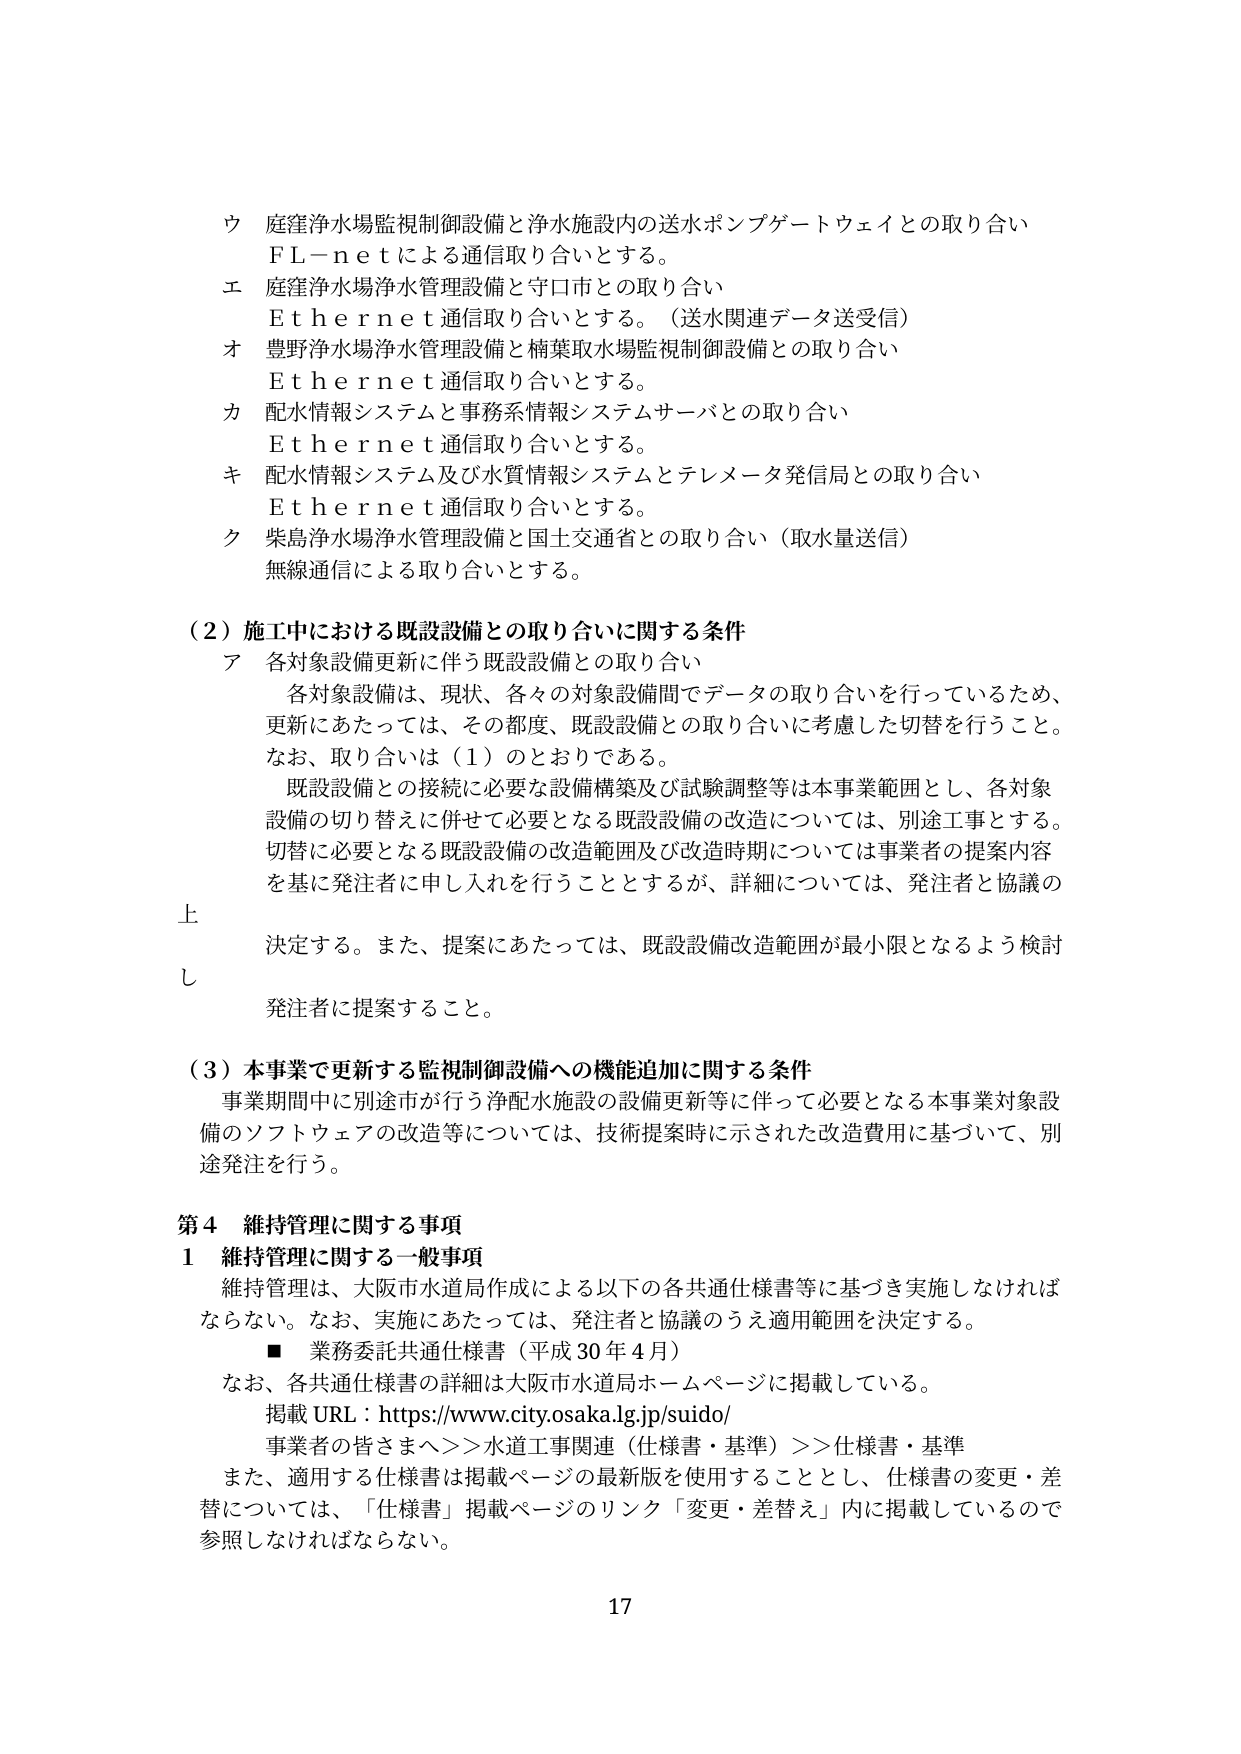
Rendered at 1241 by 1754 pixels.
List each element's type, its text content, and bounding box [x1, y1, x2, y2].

text 決定する。また、提案にあたっては、既設設備改造範囲が最小限となるよう検討し [177, 929, 1063, 992]
text Ｅｔｈｅｒｎｅｔ通信取り合いとする。 [177, 364, 1063, 396]
text 掲載URL：https://www.city.osaka.lg.jp/suido/ [177, 1397, 1063, 1429]
text なお、取り合いは（１）のとおりである。 [177, 740, 1063, 771]
text 更新にあたっては、その都度、既設設備との取り合いに考慮した切替を行うこと。 [177, 708, 1063, 740]
text ウ 庭窪浄水場監視制御設備と浄水施設内の送水ポンプゲートウェイとの取り合い [177, 207, 1063, 238]
text 発注者に提案すること。 [177, 992, 1063, 1023]
text なお、各共通仕様書の詳細は大阪市水道局ホームページに掲載している。 [177, 1366, 1063, 1397]
subtitle 第４ 維持管理に関する事項 [177, 1208, 1063, 1240]
text オ 豊野浄水場浄水管理設備と楠葉取水場監視制御設備との取り合い [177, 333, 1063, 364]
text 事業者の皆さまへ＞＞水道工事関連（仕様書・基準）＞＞仕様書・基準 [177, 1429, 1063, 1460]
text ＦＬ－ｎｅｔによる通信取り合いとする。 [177, 238, 1063, 270]
text 設備の切り替えに併せて必要となる既設設備の改造については、別途工事とする。 [177, 803, 1063, 834]
text また、適用する仕様書は掲載ページの最新版を使用することとし、仕様書の変更・差替については、「仕様書」掲載ページのリンク「変更・差替え」内に掲載しているので参照しなければならない。 [199, 1460, 1063, 1555]
text Ｅｔｈｅｒｎｅｔ通信取り合いとする。 [177, 427, 1063, 458]
text ク 柴島浄水場浄水管理設備と国土交通省との取り合い（取水量送信） [177, 521, 1063, 553]
list 業務委託共通仕様書（平成30年4月） [266, 1334, 1063, 1366]
text を基に発注者に申し入れを行うこととするが、詳細については、発注者と協議の上 [177, 866, 1063, 929]
text ア 各対象設備更新に伴う既設設備との取り合い [177, 646, 1063, 677]
text 無線通信による取り合いとする。 [177, 553, 1063, 584]
text 既設設備との接続に必要な設備構築及び試験調整等は本事業範囲とし、各対象 [177, 771, 1063, 803]
text カ 配水情報システムと事務系情報システムサーバとの取り合い [177, 396, 1063, 427]
text キ 配水情報システム及び水質情報システムとテレメータ発信局との取り合い [177, 458, 1063, 490]
subtitle １ 維持管理に関する一般事項 [177, 1240, 1063, 1271]
text 切替に必要となる既設設備の改造範囲及び改造時期については事業者の提案内容 [177, 834, 1063, 866]
subtitle （２）施工中における既設設備との取り合いに関する条件 [177, 614, 1063, 646]
text 維持管理は、大阪市水道局作成による以下の各共通仕様書等に基づき実施しなければならない。なお、実施にあたっては、発注者と協議のうえ適用範囲を決定する。 [199, 1271, 1063, 1334]
text 各対象設備は、現状、各々の対象設備間でデータの取り合いを行っているため、 [177, 677, 1063, 708]
text Ｅｔｈｅｒｎｅｔ通信取り合いとする。（送水関連データ送受信） [177, 301, 1063, 333]
text Ｅｔｈｅｒｎｅｔ通信取り合いとする。 [177, 490, 1063, 521]
text エ 庭窪浄水場浄水管理設備と守口市との取り合い [177, 270, 1063, 301]
text 事業期間中に別途市が行う浄配水施設の設備更新等に伴って必要となる本事業対象設備のソフトウェアの改造等については、技術提案時に示された改造費用に基づいて、別途発注を行う。 [199, 1084, 1063, 1179]
subtitle （３）本事業で更新する監視制御設備への機能追加に関する条件 [177, 1053, 1063, 1084]
